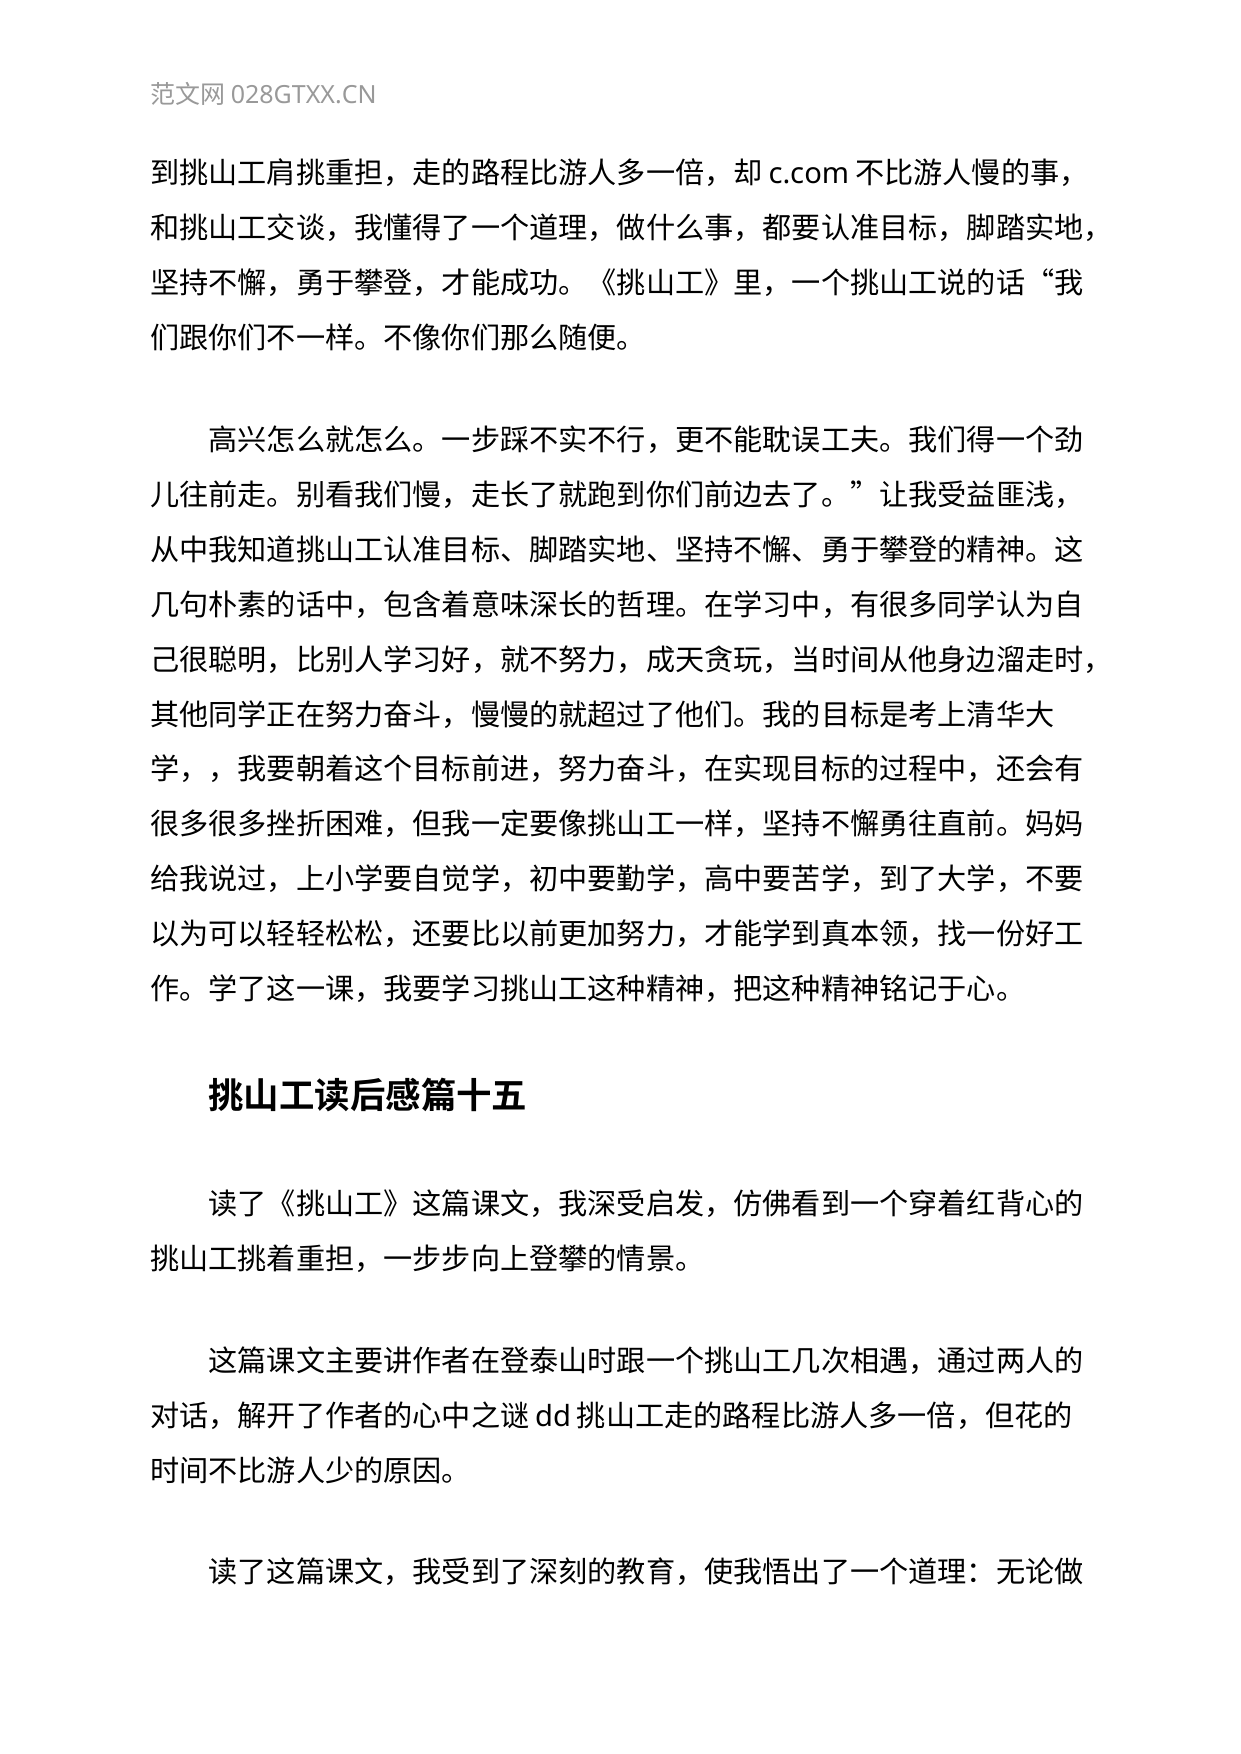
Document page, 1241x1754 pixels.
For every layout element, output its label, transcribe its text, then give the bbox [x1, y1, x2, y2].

text 挑山工读后感篇十五 [150, 1067, 1090, 1118]
text 高兴怎么就怎么。一步踩不实不行，更不能耽误工夫。我们得一个劲儿往前走。别看我们慢，走长了就跑到你们前边去了。”让我受益匪浅，从中我知道挑山工认准目标、脚踏实地、坚持不懈、勇于攀登的精神。这几句朴素的话中，包含着意味深长的哲理。在学习中，有很多同学认为自己很聪明，比别人学习好，就不努力，成天贪玩，当时间从他身边溜走时，其他同学正在努力奋斗，慢慢的就超过了他们。我的目标是考上清华大学，，我要朝着这个目标前进，努力奋斗，在实现目标的过程中，还会有很多很多挫折困难，但我一定要像挑山工一样，坚持不懈勇往直前。妈妈给我说过，上小学要自觉学，初中要勤学，高中要苦学，到了大学，不要以为可以轻轻松松，还要比以前更加努力，才能学到真本领，找一份好工作。学了这一课，我要学习挑山工这种精神，把这种精神铭记于心。 [150, 417, 1090, 1008]
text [150, 150, 1090, 357]
text 读了《挑山工》这篇课文，我深受启发，仿佛看到一个穿着红背心的挑山工挑着重担，一步步向上登攀的情景。 [150, 1181, 1090, 1278]
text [150, 1549, 1090, 1591]
text 这篇课文主要讲作者在登泰山时跟一个挑山工几次相遇，通过两人的对话，解开了作者的心中之谜dd挑山工走的路程比游人多一倍，但花的时间不比游人少的原因。 [150, 1337, 1090, 1489]
